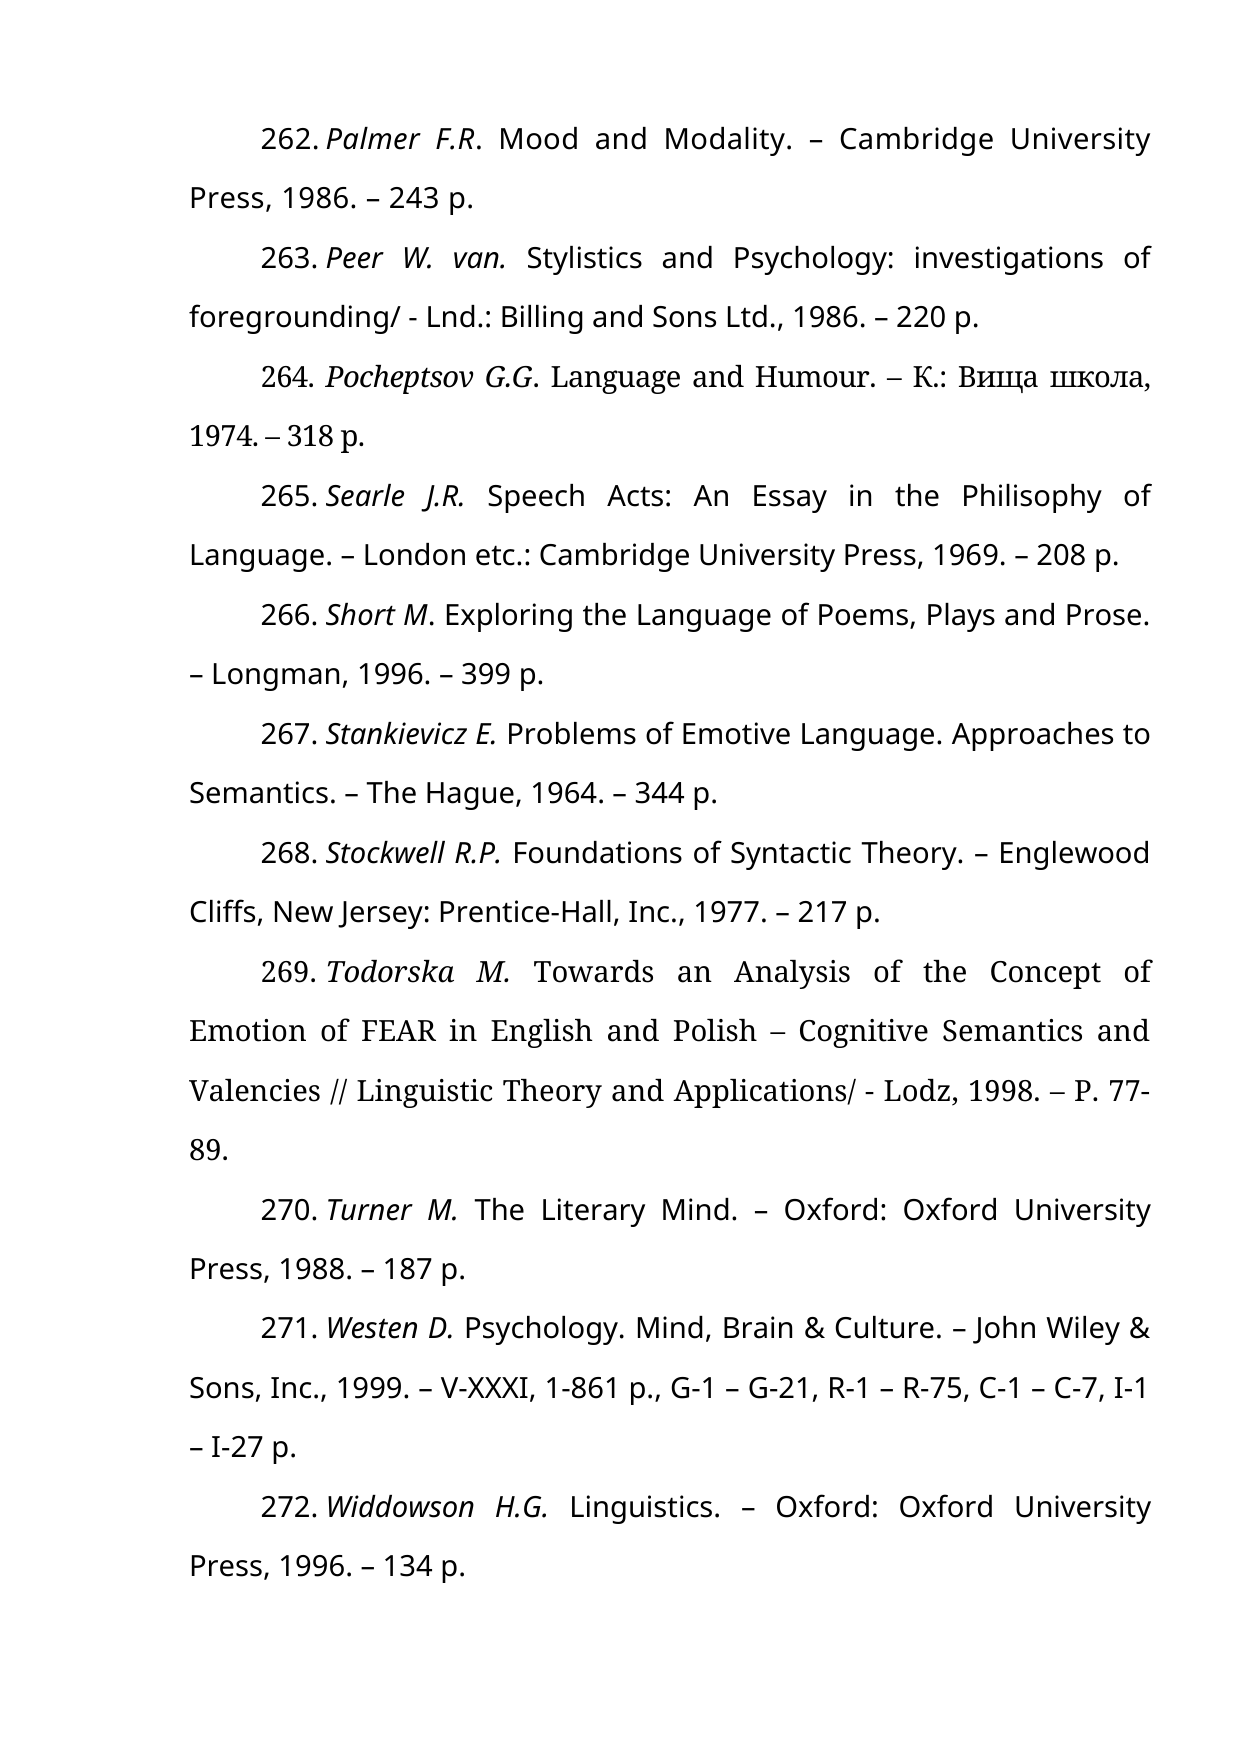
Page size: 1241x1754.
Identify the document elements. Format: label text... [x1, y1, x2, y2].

list Peer W. van. Stylistics and Psychology: investigations of foregrounding/ - Lnd.: Billing and Sons Ltd., 1986. – 220 p. [189, 237, 1152, 336]
list Stockwell R.P. Foundations of Syntactic Theory. – Englewood Cliffs, New Jersey: Prentice-Hall, Inc., 1977. – 217 p. [189, 832, 1152, 931]
list Westen D. Psychology. Mind, Brain & Culture. – John Wiley & Sons, Inc., 1999. – V-XXXI, 1-861 p., G-1 – G-21, R-1 – R-75, C-1 – C-7, I-1 – I-27 p. [189, 1308, 1152, 1466]
list Pocheptsov G.G. Language and Humour. – К.: Вища школа, 1974. – 318 p. [189, 356, 1152, 455]
list Palmer F.R. Mood and Modality. – Cambridge University Press, 1986. – 243 p. [189, 118, 1152, 217]
list Stankievicz E. Problems of Emotive Language. Approaches to Semantics. – The Hague, 1964. – 344 p. [189, 713, 1152, 812]
list Widdowson H.G. Linguistics. – Oxford: Oxford University Press, 1996. – 134 p. [189, 1486, 1152, 1585]
list Searle J.R. Speech Acts: An Essay in the Philisophy of Language. – London etc.: Cambridge University Press, 1969. – 208 p. [189, 475, 1152, 574]
list Turner M. The Literary Mind. – Oxford: Oxford University Press, 1988. – 187 p. [189, 1189, 1152, 1288]
list Short M. Exploring the Language of Poems, Plays and Prose. – Longman, 1996. – 399 p. [189, 594, 1152, 693]
list Todorska M. Towards an Analysis of the Concept of Emotion of FEAR in English and Polish – Cognitive Semantics and Valencies // Linguistic Theory and Applications/ - Lodz, 1998. – P. 77-89. [189, 951, 1152, 1169]
